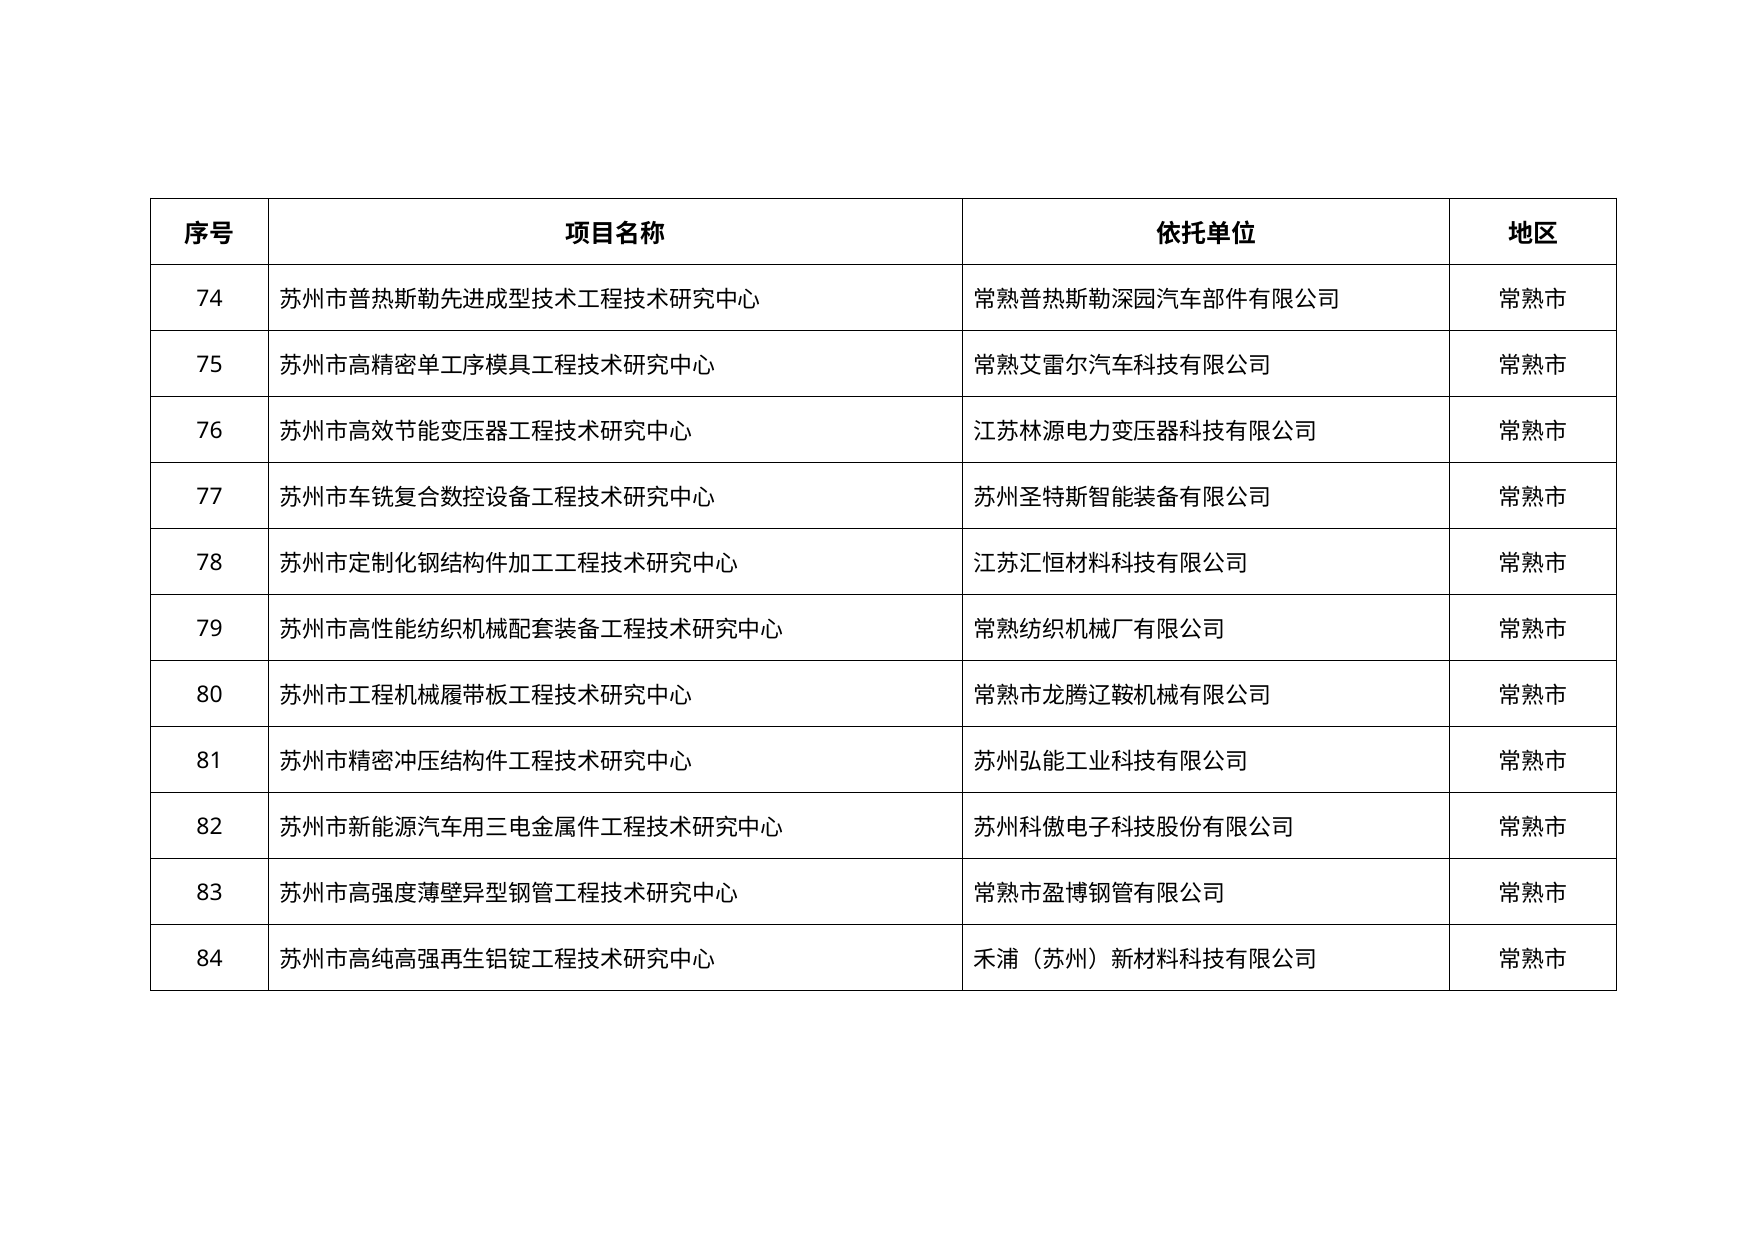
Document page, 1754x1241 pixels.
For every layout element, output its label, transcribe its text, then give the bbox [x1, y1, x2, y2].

table_cell 常熟市 [1450, 463, 1616, 528]
table_cell 77 [151, 463, 268, 528]
table_cell 苏州市高纯高强再生铝锭工程技术研究中心 [269, 925, 962, 990]
table_cell 常熟市 [1450, 529, 1616, 594]
table_cell 82 [151, 793, 268, 858]
table_header 地区 [1450, 199, 1616, 264]
table_cell 苏州弘能工业科技有限公司 [963, 727, 1449, 792]
table_cell 常熟艾雷尔汽车科技有限公司 [963, 331, 1449, 396]
table_cell 苏州市精密冲压结构件工程技术研究中心 [269, 727, 962, 792]
table_cell 常熟市 [1450, 595, 1616, 660]
table_cell 常熟市 [1450, 397, 1616, 462]
table_cell 78 [151, 529, 268, 594]
table_cell 常熟市 [1450, 661, 1616, 726]
table_cell 80 [151, 661, 268, 726]
table_cell 苏州圣特斯智能装备有限公司 [963, 463, 1449, 528]
table_header 项目名称 [269, 199, 962, 264]
table_cell 75 [151, 331, 268, 396]
table_cell 苏州市普热斯勒先进成型技术工程技术研究中心 [269, 265, 962, 330]
table_cell 常熟市 [1450, 331, 1616, 396]
table_header 依托单位 [963, 199, 1449, 264]
table_cell 常熟市 [1450, 793, 1616, 858]
table_cell 常熟纺织机械厂有限公司 [963, 595, 1449, 660]
table_cell 常熟市龙腾辽鞍机械有限公司 [963, 661, 1449, 726]
table_cell 常熟市盈博钢管有限公司 [963, 859, 1449, 924]
table_cell 常熟市 [1450, 727, 1616, 792]
table_cell 江苏汇恒材料科技有限公司 [963, 529, 1449, 594]
table_cell 84 [151, 925, 268, 990]
table_cell 江苏林源电力变压器科技有限公司 [963, 397, 1449, 462]
table_cell 苏州市高精密单工序模具工程技术研究中心 [269, 331, 962, 396]
table_cell 苏州市工程机械履带板工程技术研究中心 [269, 661, 962, 726]
table_cell 苏州市定制化钢结构件加工工程技术研究中心 [269, 529, 962, 594]
table_cell 苏州科傲电子科技股份有限公司 [963, 793, 1449, 858]
table_header 序号 [151, 199, 268, 264]
table_cell 苏州市新能源汽车用三电金属件工程技术研究中心 [269, 793, 962, 858]
table_cell 76 [151, 397, 268, 462]
table_cell 苏州市高性能纺织机械配套装备工程技术研究中心 [269, 595, 962, 660]
table_cell 禾浦（苏州）新材料科技有限公司 [963, 925, 1449, 990]
table_cell 常熟市 [1450, 265, 1616, 330]
table_cell 苏州市高强度薄壁异型钢管工程技术研究中心 [269, 859, 962, 924]
table_cell 常熟市 [1450, 925, 1616, 990]
table_cell 81 [151, 727, 268, 792]
table_cell 74 [151, 265, 268, 330]
table_cell 苏州市高效节能变压器工程技术研究中心 [269, 397, 962, 462]
table_cell 83 [151, 859, 268, 924]
table_cell 常熟市 [1450, 859, 1616, 924]
table_cell 79 [151, 595, 268, 660]
table_cell 苏州市车铣复合数控设备工程技术研究中心 [269, 463, 962, 528]
table_cell 常熟普热斯勒深园汽车部件有限公司 [963, 265, 1449, 330]
